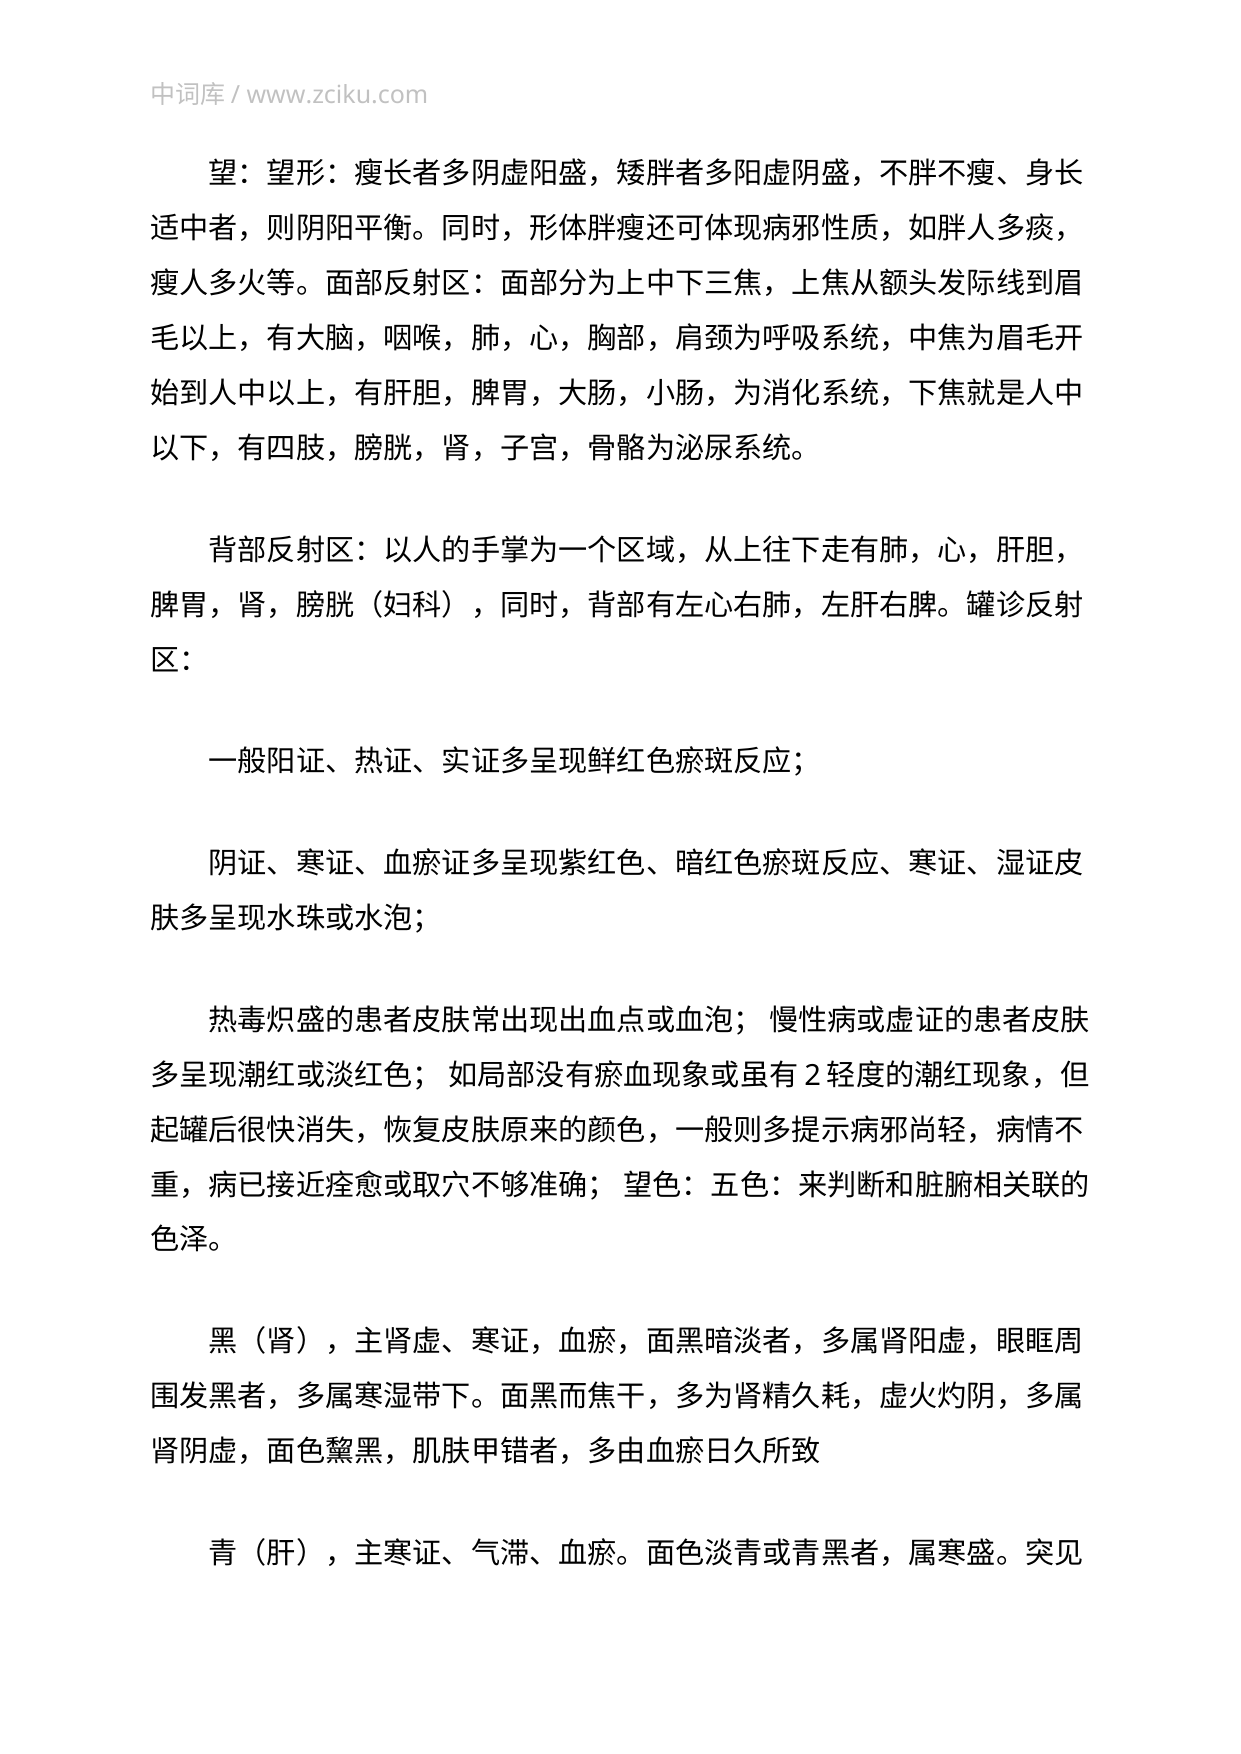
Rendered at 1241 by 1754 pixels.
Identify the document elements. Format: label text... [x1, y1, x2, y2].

text 热毒炽盛的患者皮肤常出现出血点或血泡； 慢性病或虚证的患者皮肤多呈现潮红或淡红色； 如局部没有瘀血现象或虽有2轻度的潮红现象，但起罐后很快消失，恢复皮肤原来的颜色，一般则多提示病邪尚轻，病情不重，病已接近痊愈或取穴不够准确； 望色：五色：来判断和脏腑相关联的色泽。 [150, 996, 1090, 1258]
text 一般阳证、热证、实证多呈现鲜红色瘀斑反应； [150, 738, 1090, 780]
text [150, 1529, 1090, 1572]
text 背部反射区：以人的手掌为一个区域，从上往下走有肺，心，肝胆，脾胃，肾，膀胱（妇科），同时，背部有左心右肺，左肝右脾。罐诊反射区： [150, 526, 1090, 678]
text 望：望形：瘦长者多阴虚阳盛，矮胖者多阳虚阴盛，不胖不瘦、身长适中者，则阴阳平衡。同时，形体胖瘦还可体现病邪性质，如胖人多痰，瘦人多火等。面部反射区：面部分为上中下三焦，上焦从额头发际线到眉毛以上，有大脑，咽喉，肺，心，胸部，肩颈为呼吸系统，中焦为眉毛开始到人中以上，有肝胆，脾胃，大肠，小肠，为消化系统，下焦就是人中以下，有四肢，膀胱，肾，子宫，骨骼为泌尿系统。 [150, 150, 1090, 467]
text 黑（肾），主肾虚、寒证，血瘀，面黑暗淡者，多属肾阳虚，眼眶周围发黑者，多属寒湿带下。面黑而焦干，多为肾精久耗，虚火灼阴，多属肾阴虚，面色黧黑，肌肤甲错者，多由血瘀日久所致 [150, 1318, 1090, 1470]
text 阴证、寒证、血瘀证多呈现紫红色、暗红色瘀斑反应、寒证、湿证皮肤多呈现水珠或水泡； [150, 839, 1090, 937]
